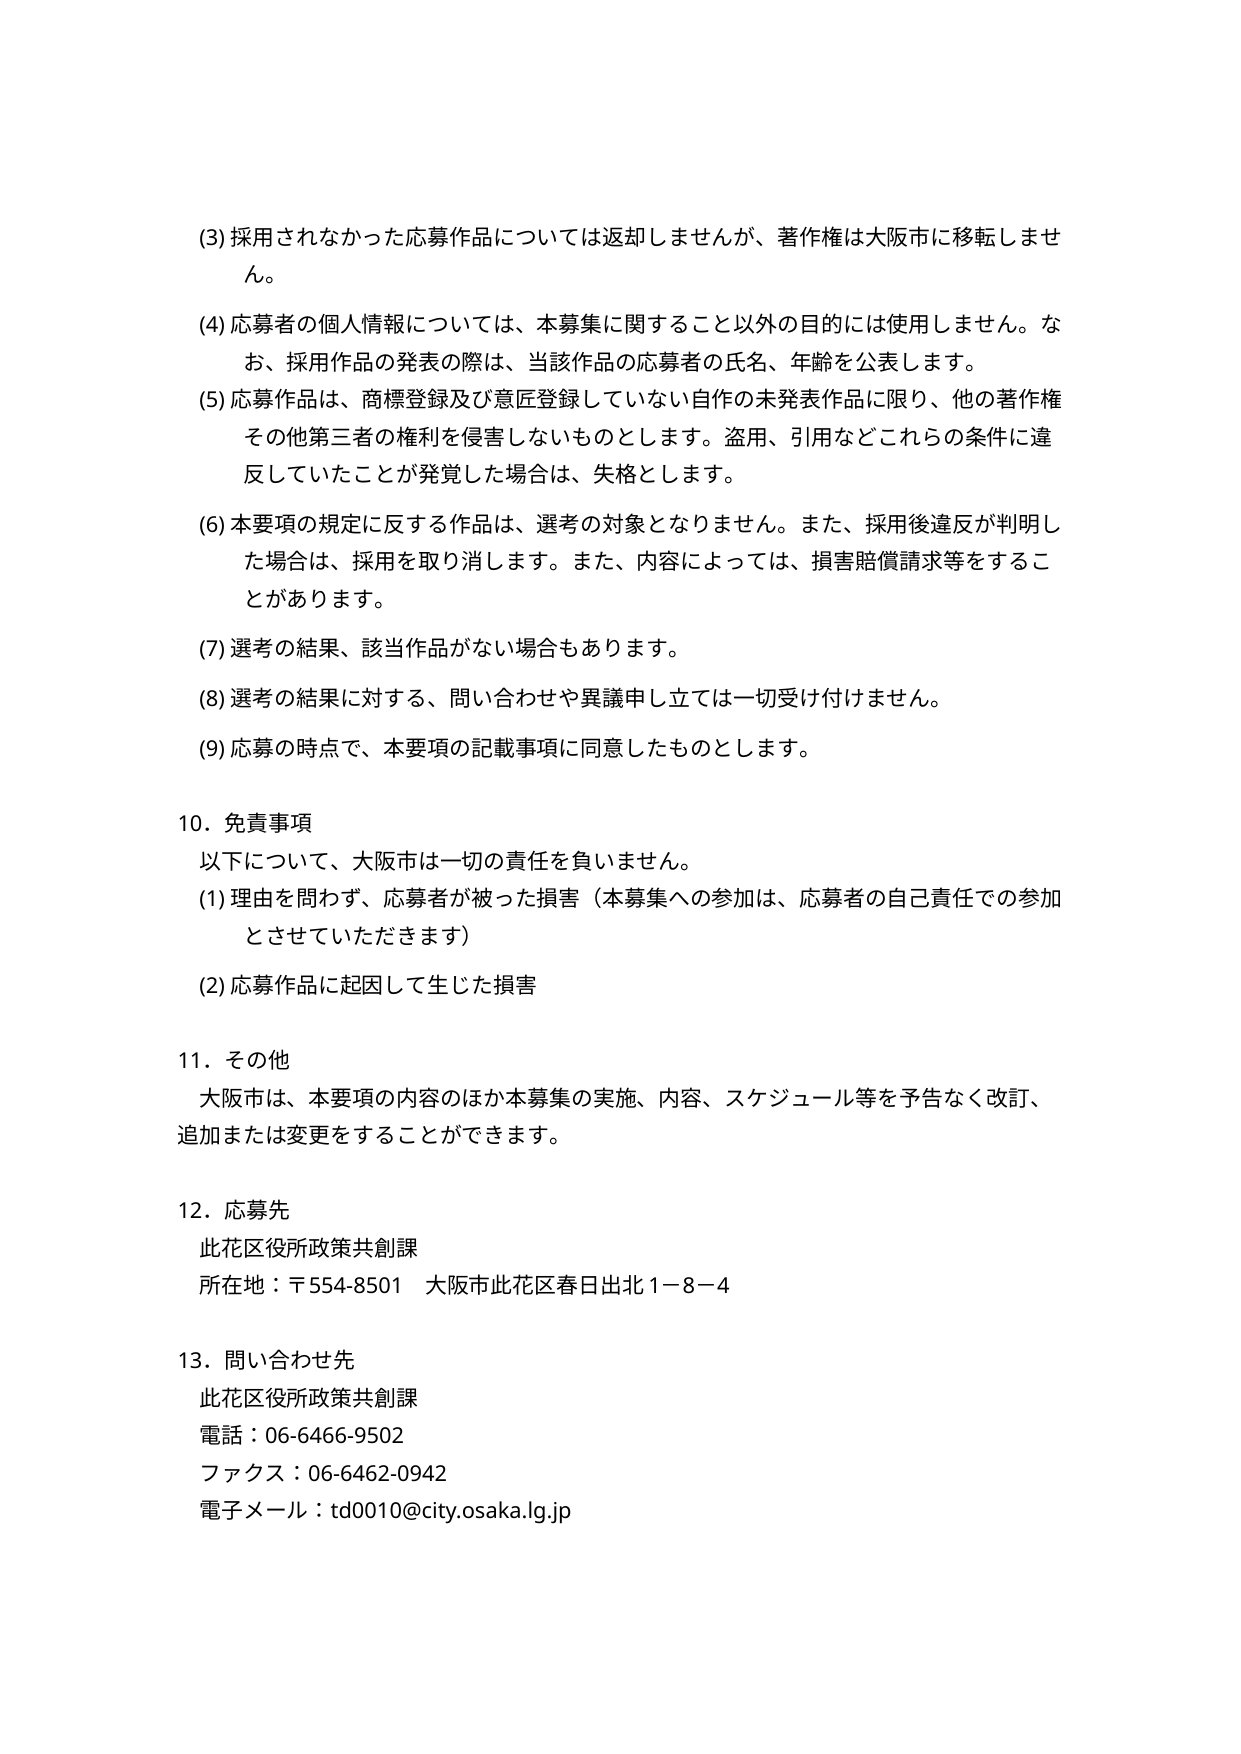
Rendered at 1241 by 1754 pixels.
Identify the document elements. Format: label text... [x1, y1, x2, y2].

text (9) 応募の時点で、本要項の記載事項に同意したものとします。 [177, 728, 1063, 766]
text (8) 選考の結果に対する、問い合わせや異議申し立ては一切受け付けません。 [177, 678, 1063, 716]
text 10．免責事項 [177, 803, 1063, 841]
text (3) 採用されなかった応募作品については返却しませんが、著作権は大阪市に移転しません。 [199, 217, 1063, 292]
text 電子メール：td0010@city.osaka.lg.jp [177, 1491, 1063, 1528]
text ファクス：06‐6462‐0942 [177, 1453, 1063, 1491]
text (1) 理由を問わず、応募者が被った損害（本募集への参加は、応募者の自己責任での参加とさせていただきます） [199, 878, 1063, 953]
text (7) 選考の結果、該当作品がない場合もあります。 [177, 629, 1063, 666]
text (2) 応募作品に起因して生じた損害 [177, 966, 1063, 1003]
text 12．応募先 [177, 1191, 1063, 1228]
text (5) 応募作品は、商標登録及び意匠登録していない自作の未発表作品に限り、他の著作権その他第三者の権利を侵害しないものとします。盗用、引用などこれらの条件に違反していたことが発覚した場合は、失格とします。 [199, 379, 1063, 492]
text 13．問い合わせ先 [177, 1341, 1063, 1378]
text 此花区役所政策共創課 [177, 1228, 1063, 1266]
text 以下について、大阪市は一切の責任を負いません。 [177, 841, 1063, 878]
text 所在地：〒554-8501 大阪市此花区春日出北1－8－4 [177, 1266, 1063, 1303]
text 電話：06‐6466‐9502 [177, 1416, 1063, 1453]
text 大阪市は、本要項の内容のほか本募集の実施、内容、スケジュール等を予告なく改訂、追加または変更をすることができます。 [177, 1078, 1063, 1153]
text 此花区役所政策共創課 [177, 1378, 1063, 1416]
text (4) 応募者の個人情報については、本募集に関すること以外の目的には使用しません。なお、採用作品の発表の際は、当該作品の応募者の氏名、年齢を公表します。 [199, 304, 1063, 379]
text 11．その他 [177, 1041, 1063, 1078]
text (6) 本要項の規定に反する作品は、選考の対象となりません。また、採用後違反が判明した場合は、採用を取り消します。また、内容によっては、損害賠償請求等をすることがあります。 [199, 504, 1063, 616]
